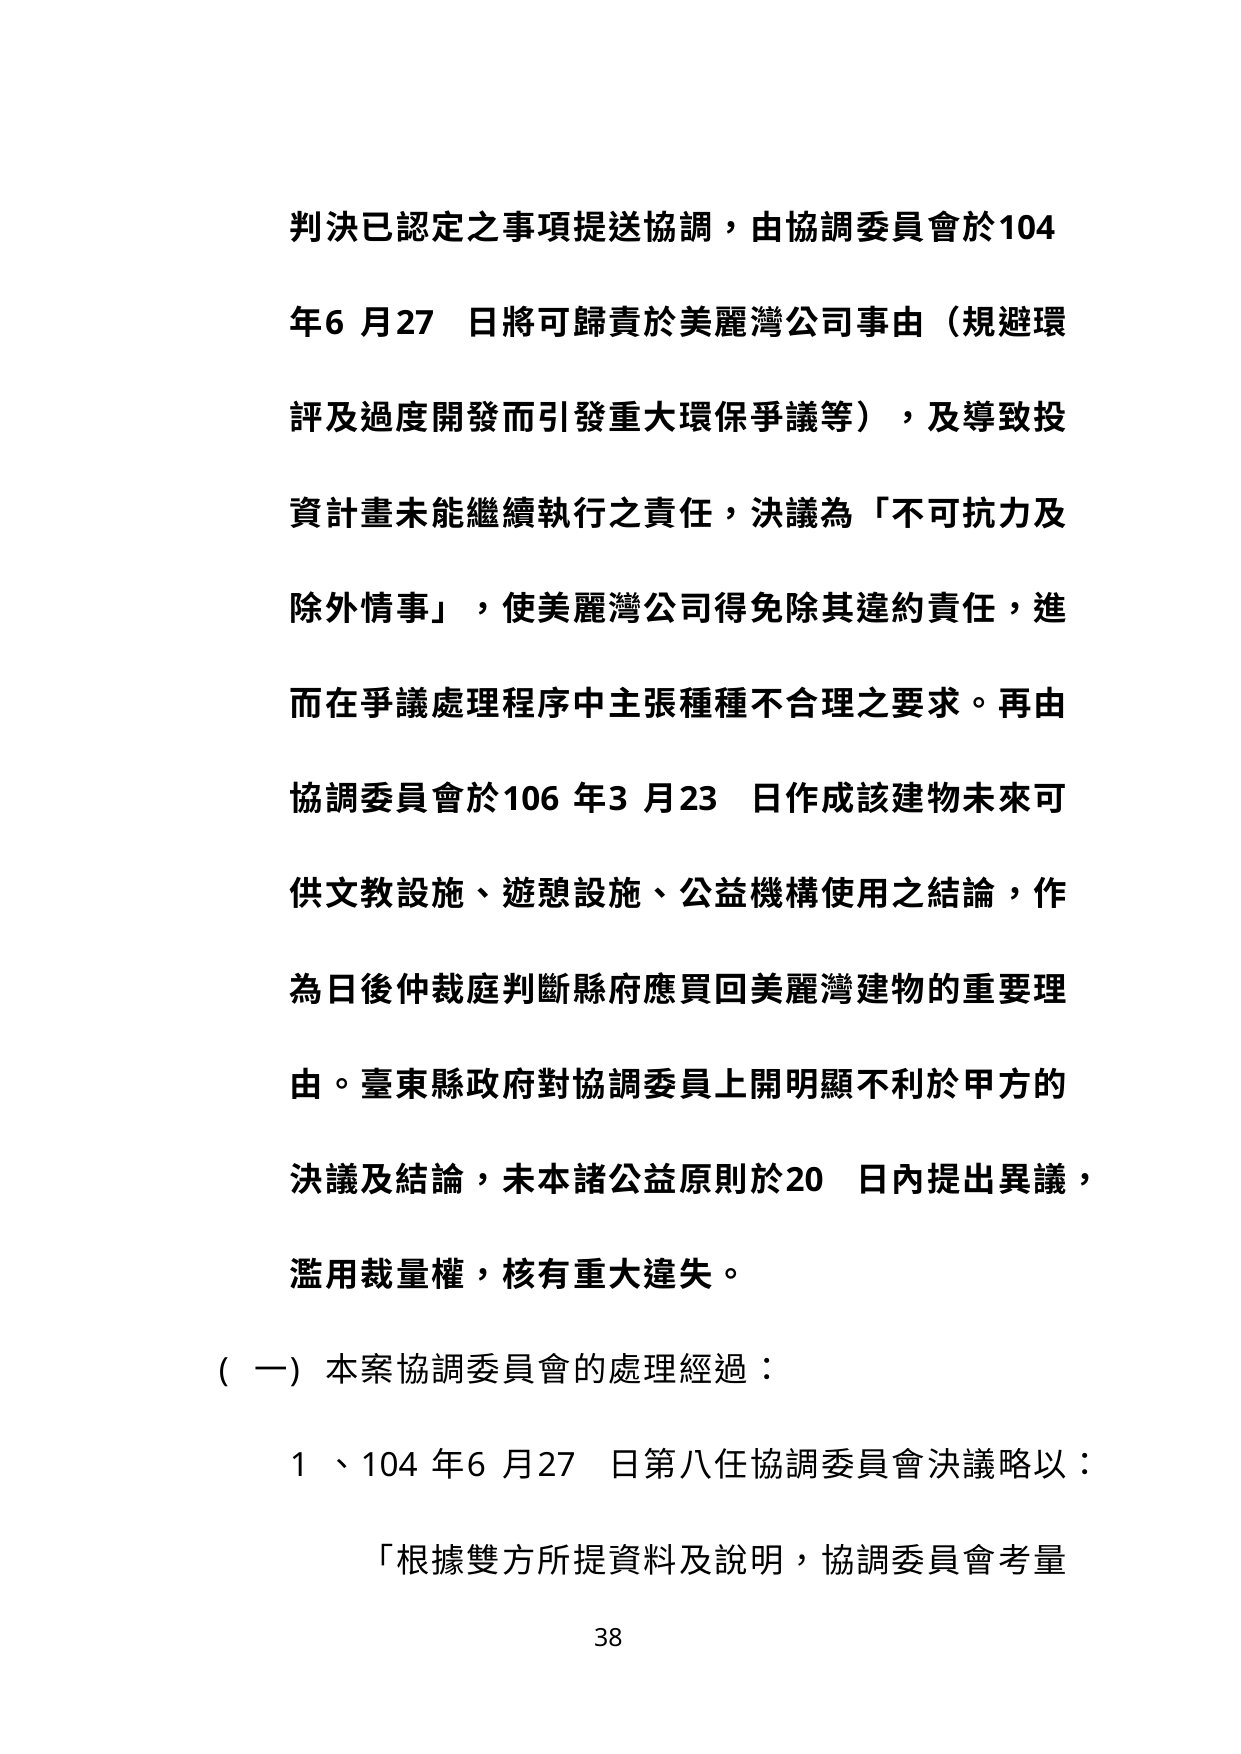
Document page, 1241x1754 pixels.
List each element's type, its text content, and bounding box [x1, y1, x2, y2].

subtitle 本案協調委員會的處理經過： [219, 1320, 1069, 1415]
